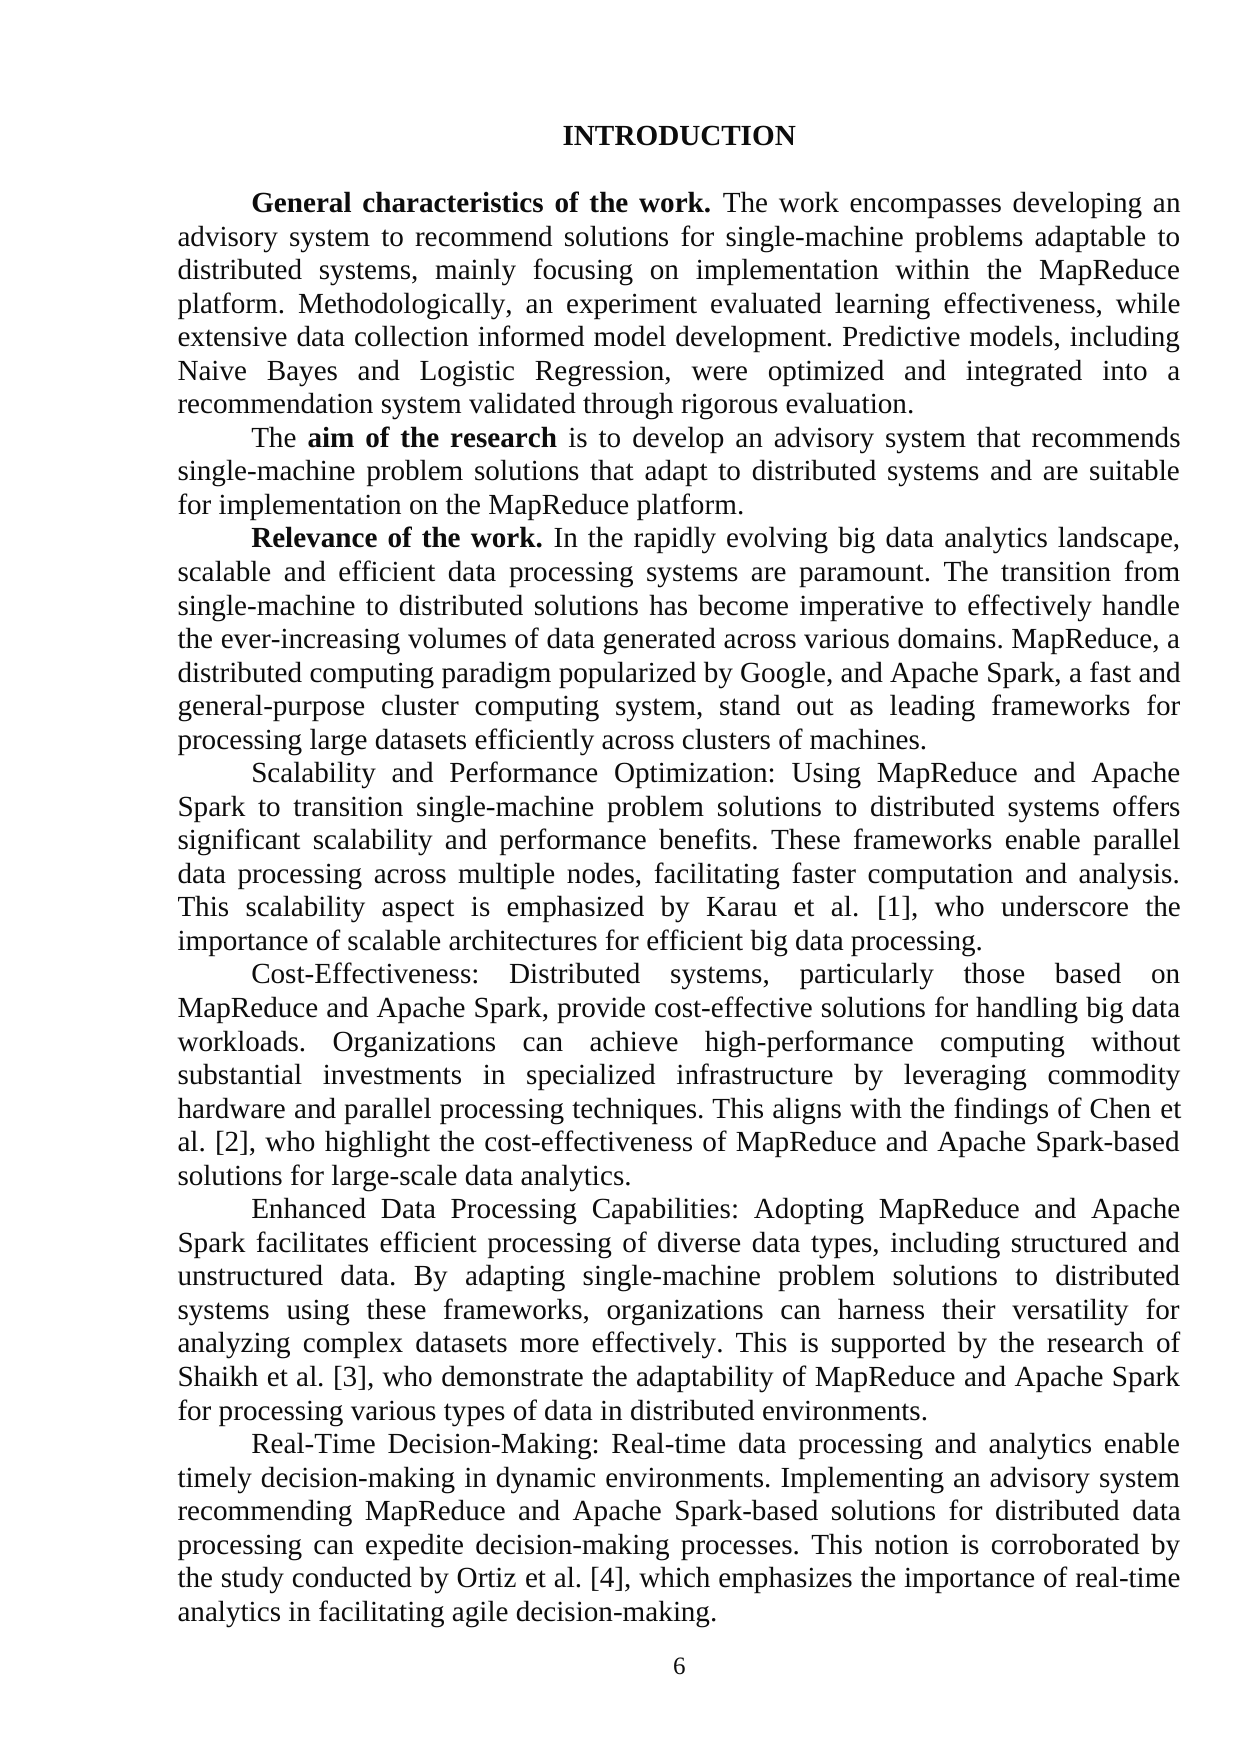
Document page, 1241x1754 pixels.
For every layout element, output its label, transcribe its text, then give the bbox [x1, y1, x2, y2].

text Cost-Effectiveness: Distributed systems, particularly those based on MapReduce and Apache Spark, provide cost-effective solutions for handling big data workloads. Organizations can achieve high-performance computing without substantial investments in specialized infrastructure by leveraging commodity hardware and parallel processing techniques. This aligns with the findings of Chen et al. [2], who highlight the cost-effectiveness of MapReduce and Apache Spark-based solutions for large-scale data analytics. [177, 957, 1181, 1191]
text General characteristics of the work. The work encompasses developing an advisory system to recommend solutions for single-machine problems adaptable to distributed systems, mainly focusing on implementation within the MapReduce platform. Methodologically, an experiment evaluated learning effectiveness, while extensive data collection informed model development. Predictive models, including Naive Bayes and Logistic Regression, were optimized and integrated into a recommendation system validated through rigorous evaluation. [177, 185, 1181, 420]
text Enhanced Data Processing Capabilities: Adopting MapReduce and Apache Spark facilitates efficient processing of diverse data types, including structured and unstructured data. By adapting single-machine problem solutions to distributed systems using these frameworks, organizations can harness their versatility for analyzing complex datasets more effectively. This is supported by the research of Shaikh et al. [3], who demonstrate the adaptability of MapReduce and Apache Spark for processing various types of data in distributed environments. [177, 1191, 1181, 1426]
text Relevance of the work. In the rapidly evolving big data analytics landscape, scalable and efficient data processing systems are paramount. The transition from single-machine to distributed solutions has become imperative to effectively handle the ever-increasing volumes of data generated across various domains. MapReduce, a distributed computing paradigm popularized by Google, and Apache Spark, a fast and general-purpose cluster computing system, stand out as leading frameworks for processing large datasets efficiently across clusters of machines. [177, 521, 1181, 755]
text The aim of the research is to develop an advisory system that recommends single-machine problem solutions that adapt to distributed systems and are suitable for implementation on the MapReduce platform. [177, 420, 1181, 521]
text Real-Time Decision-Making: Real-time data processing and analytics enable timely decision-making in dynamic environments. Implementing an advisory system recommending MapReduce and Apache Spark-based solutions for distributed data processing can expedite decision-making processes. This notion is corroborated by the study conducted by Ortiz et al. [4], which emphasizes the importance of real-time analytics in facilitating agile decision-making. [177, 1426, 1181, 1627]
text INTRODUCTION [177, 118, 1181, 152]
text Scalability and Performance Optimization: Using MapReduce and Apache Spark to transition single-machine problem solutions to distributed systems offers significant scalability and performance benefits. These frameworks enable parallel data processing across multiple nodes, facilitating faster computation and analysis. This scalability aspect is emphasized by Karau et al. [1], who underscore the importance of scalable architectures for efficient big data processing. [177, 755, 1181, 957]
